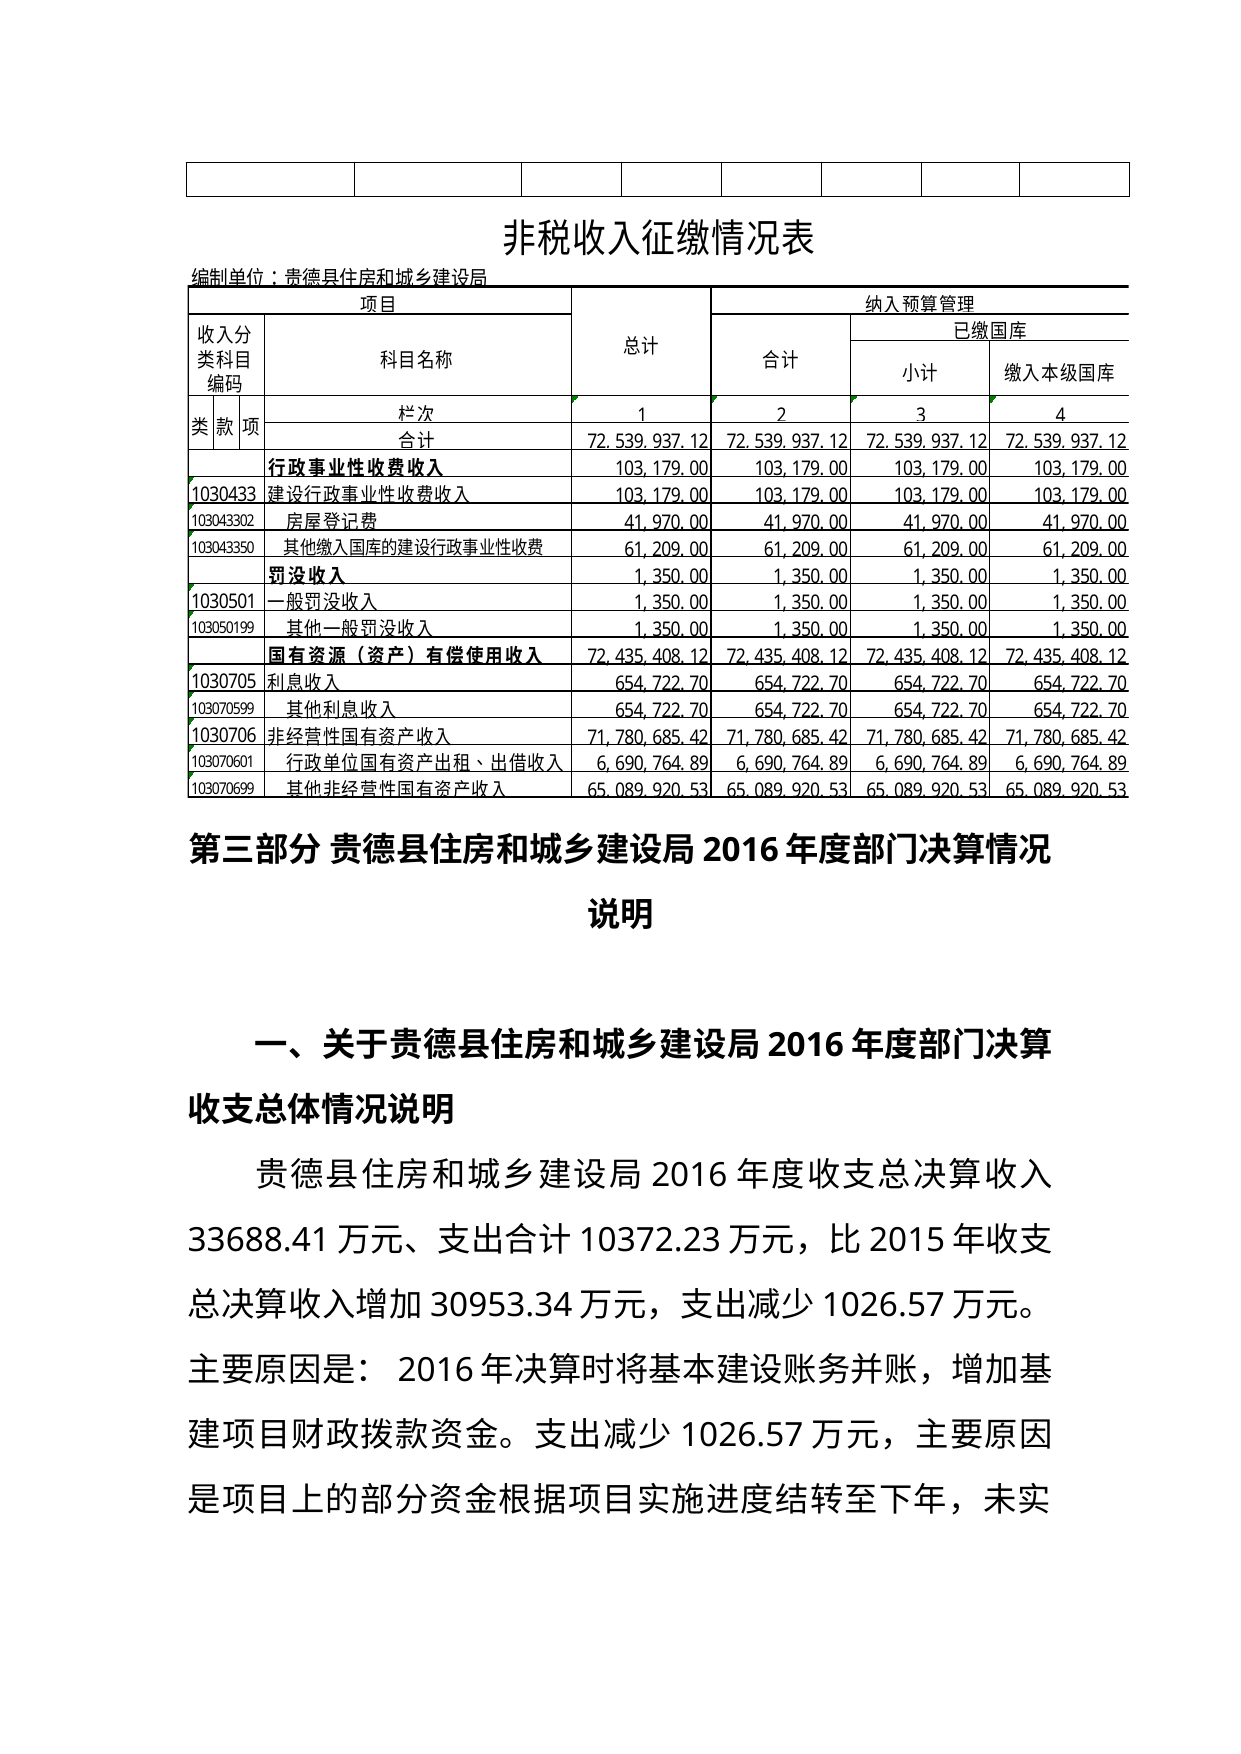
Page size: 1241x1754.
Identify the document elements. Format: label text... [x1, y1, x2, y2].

text 一、关于贵德县住房和城乡建设局2016年度部门决算收支总体情况说明 [187, 1009, 1053, 1139]
table_cell [1020, 163, 1129, 196]
text 第三部分 贵德县住房和城乡建设局2016年度部门决算情况说明 [187, 814, 1053, 944]
table_cell [355, 163, 521, 196]
table_cell [822, 163, 921, 196]
table_cell [522, 163, 621, 196]
table_cell [187, 163, 354, 196]
table_cell [922, 163, 1019, 196]
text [187, 1139, 1053, 1529]
table_cell [722, 163, 821, 196]
table_cell [622, 163, 721, 196]
